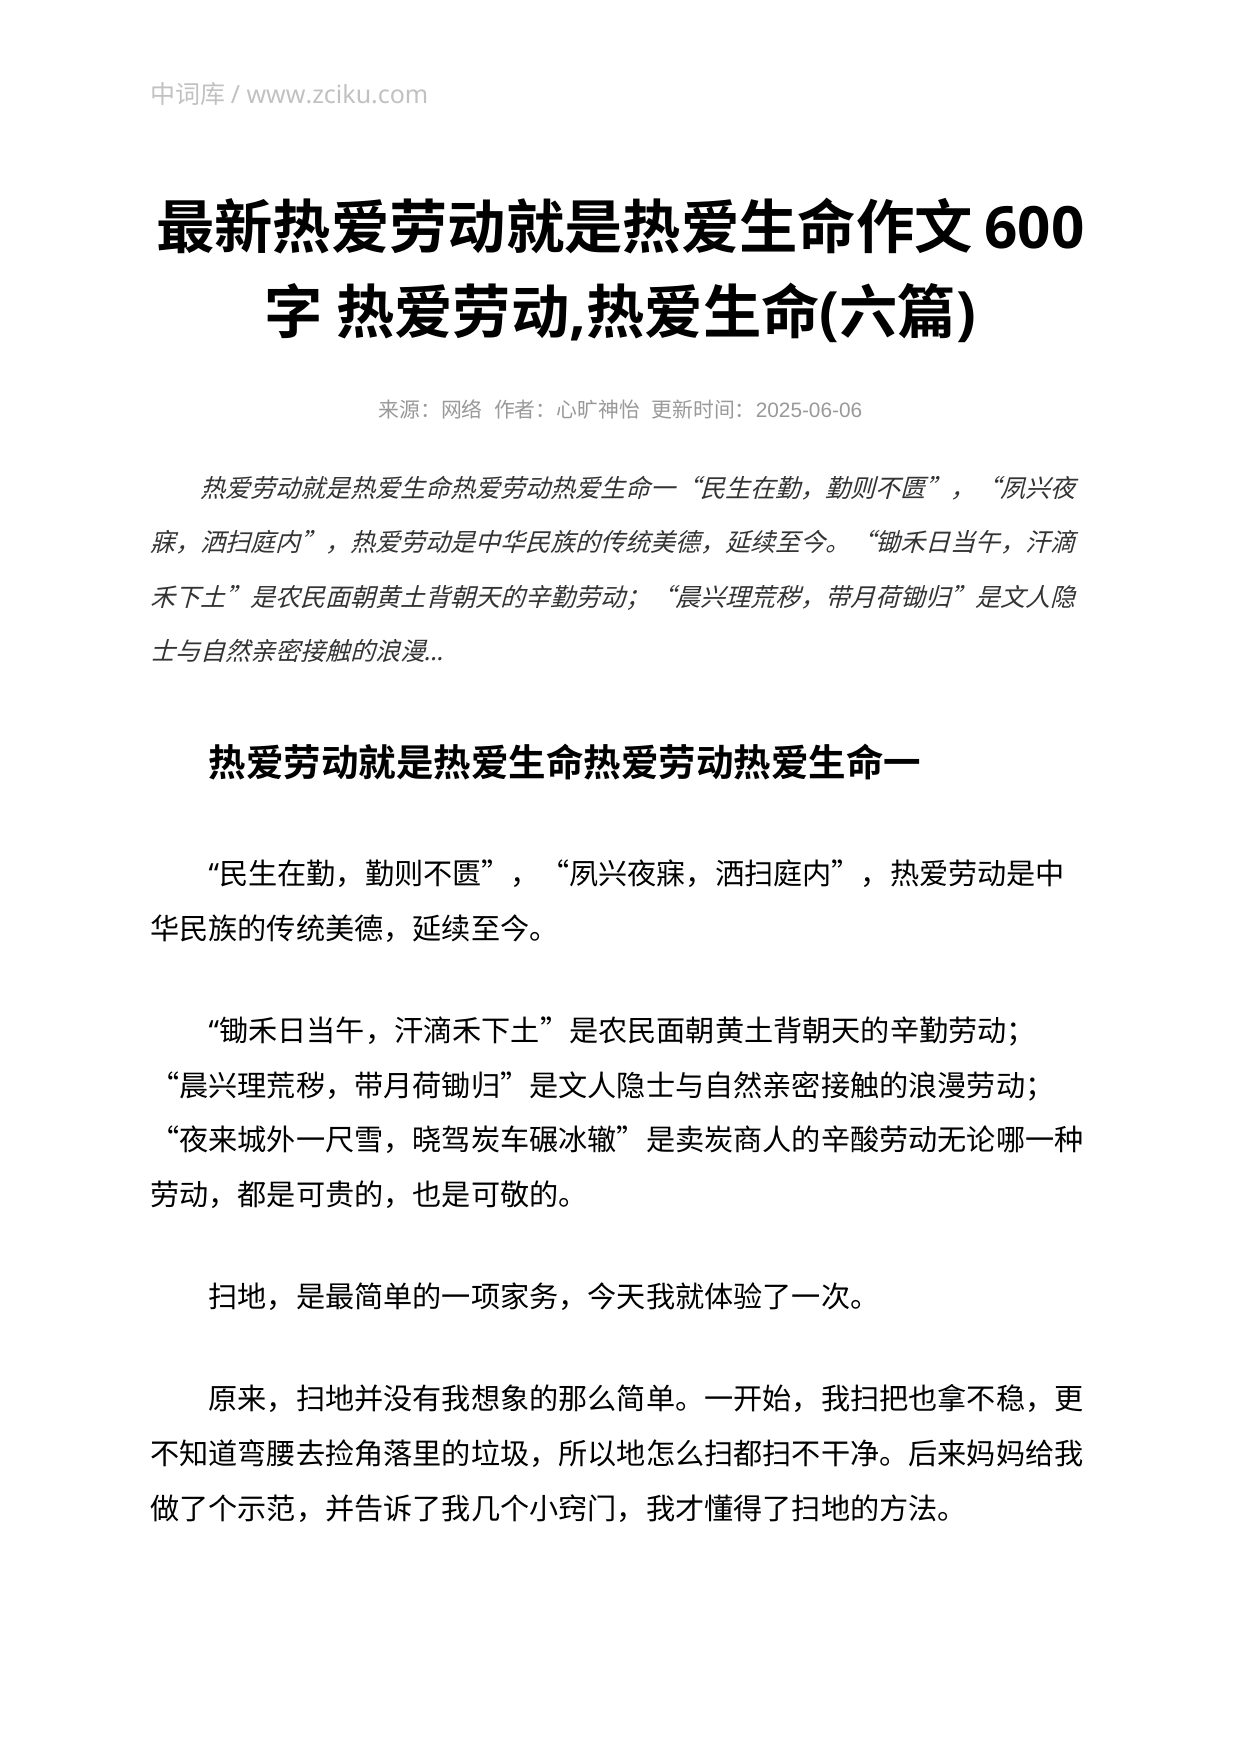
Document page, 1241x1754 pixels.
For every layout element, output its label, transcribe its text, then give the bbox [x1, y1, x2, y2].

text 热爱劳动就是热爱生命热爱劳动热爱生命一“民生在勤，勤则不匮”，“夙兴夜寐，洒扫庭内”，热爱劳动是中华民族的传统美德，延续至今。“锄禾日当午，汗滴禾下土”是农民面朝黄土背朝天的辛勤劳动；“晨兴理荒秽，带月荷锄归”是文人隐士与自然亲密接触的浪漫... [150, 468, 1090, 668]
subtitle 最新热爱劳动就是热爱生命作文600字 热爱劳动,热爱生命(六篇) [150, 181, 1090, 351]
text “民生在勤，勤则不匮”，“夙兴夜寐，洒扫庭内”，热爱劳动是中华民族的传统美德，延续至今。 [150, 850, 1090, 948]
text 来源：网络 作者：心旷神怡 更新时间：2025-06-06 [150, 398, 1090, 422]
text 原来，扫地并没有我想象的那么简单。一开始，我扫把也拿不稳，更不知道弯腰去捡角落里的垃圾，所以地怎么扫都扫不干净。后来妈妈给我做了个示范，并告诉了我几个小窍门，我才懂得了扫地的方法。 [150, 1375, 1090, 1527]
text “锄禾日当午，汗滴禾下土”是农民面朝黄土背朝天的辛勤劳动；“晨兴理荒秽，带月荷锄归”是文人隐士与自然亲密接触的浪漫劳动；“夜来城外一尺雪，晓驾炭车碾冰辙”是卖炭商人的辛酸劳动无论哪一种劳动，都是可贵的，也是可敬的。 [150, 1007, 1090, 1214]
text 热爱劳动就是热爱生命热爱劳动热爱生命一 [150, 733, 1090, 787]
text 扫地，是最简单的一项家务，今天我就体验了一次。 [150, 1274, 1090, 1316]
